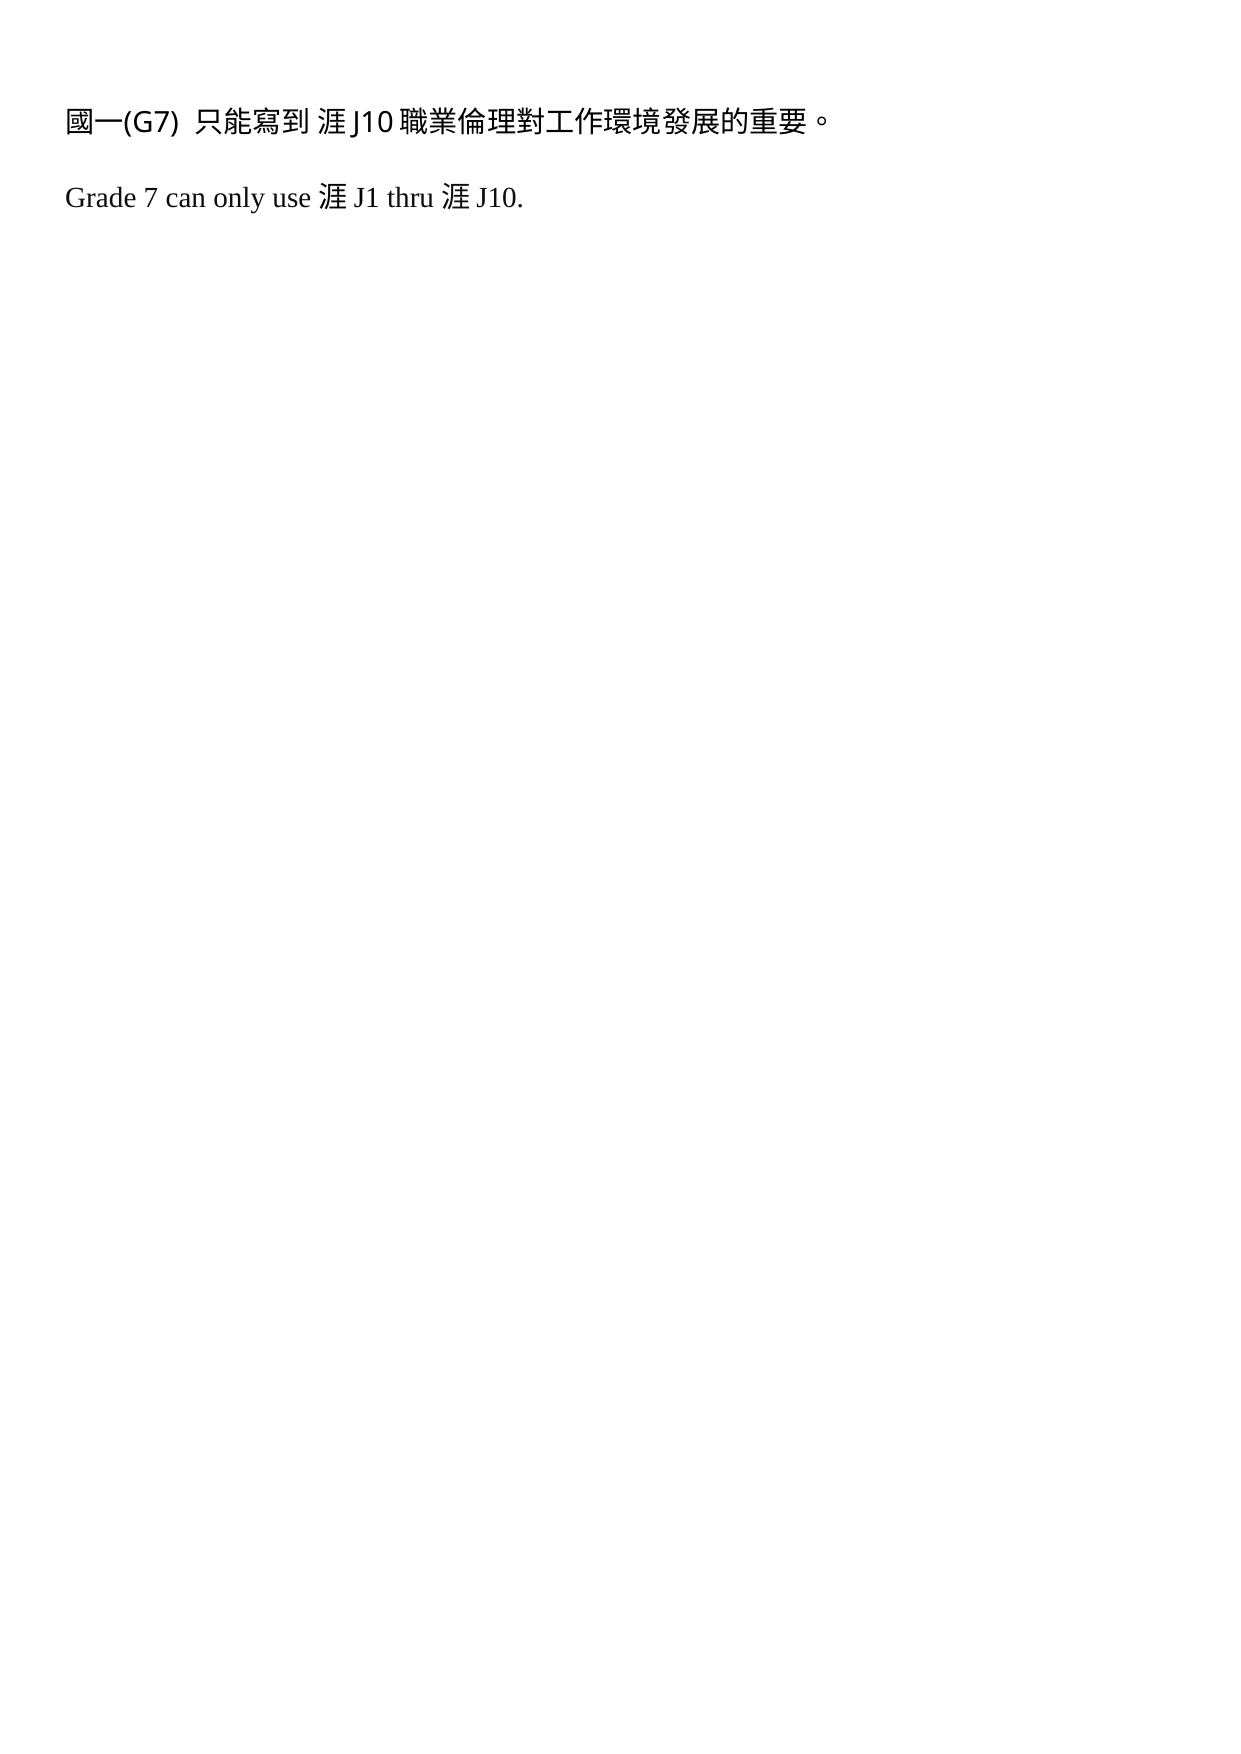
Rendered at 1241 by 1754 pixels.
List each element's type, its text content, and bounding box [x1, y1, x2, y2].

text 國一(G7) 只能寫到 涯J10職業倫理對工作環境發展的重要。 [65, 82, 1175, 157]
text Grade 7 can only use 涯J1 thru 涯J10. [65, 157, 1175, 232]
